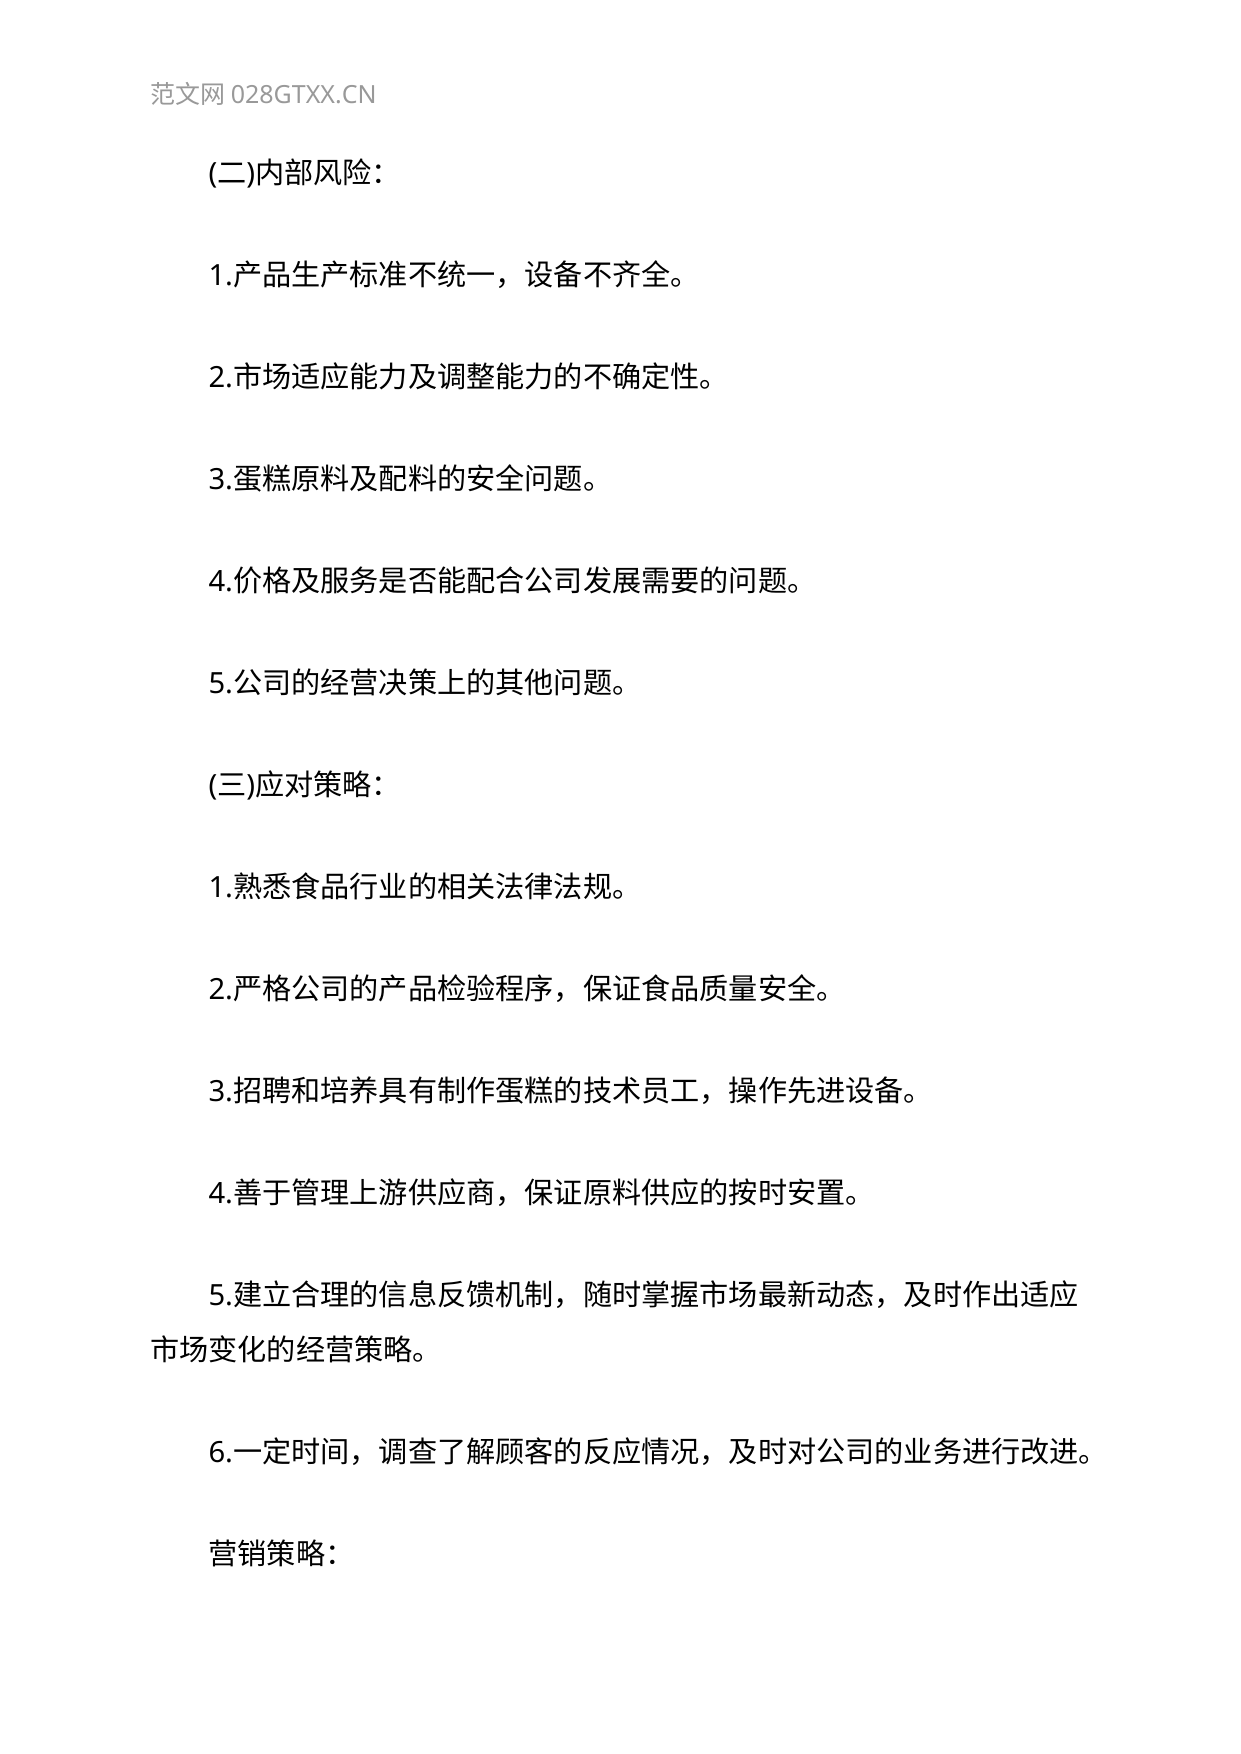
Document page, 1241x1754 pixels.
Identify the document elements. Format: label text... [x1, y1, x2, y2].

text (二)内部风险： [150, 150, 1090, 192]
text 1.产品生产标准不统一，设备不齐全。 [150, 252, 1090, 294]
text 4.善于管理上游供应商，保证原料供应的按时安置。 [150, 1170, 1090, 1212]
text 6.一定时间，调查了解顾客的反应情况，及时对公司的业务进行改进。 [150, 1428, 1090, 1471]
text 2.市场适应能力及调整能力的不确定性。 [150, 354, 1090, 396]
text 2.严格公司的产品检验程序，保证食品质量安全。 [150, 966, 1090, 1008]
text 3.蛋糕原料及配料的安全问题。 [150, 456, 1090, 498]
text 5.建立合理的信息反馈机制，随时掌握市场最新动态，及时作出适应市场变化的经营策略。 [150, 1272, 1090, 1369]
text 1.熟悉食品行业的相关法律法规。 [150, 864, 1090, 906]
text 3.招聘和培养具有制作蛋糕的技术员工，操作先进设备。 [150, 1068, 1090, 1110]
text 4.价格及服务是否能配合公司发展需要的问题。 [150, 558, 1090, 600]
text 5.公司的经营决策上的其他问题。 [150, 660, 1090, 702]
text (三)应对策略： [150, 762, 1090, 804]
text 营销策略： [150, 1531, 1090, 1573]
